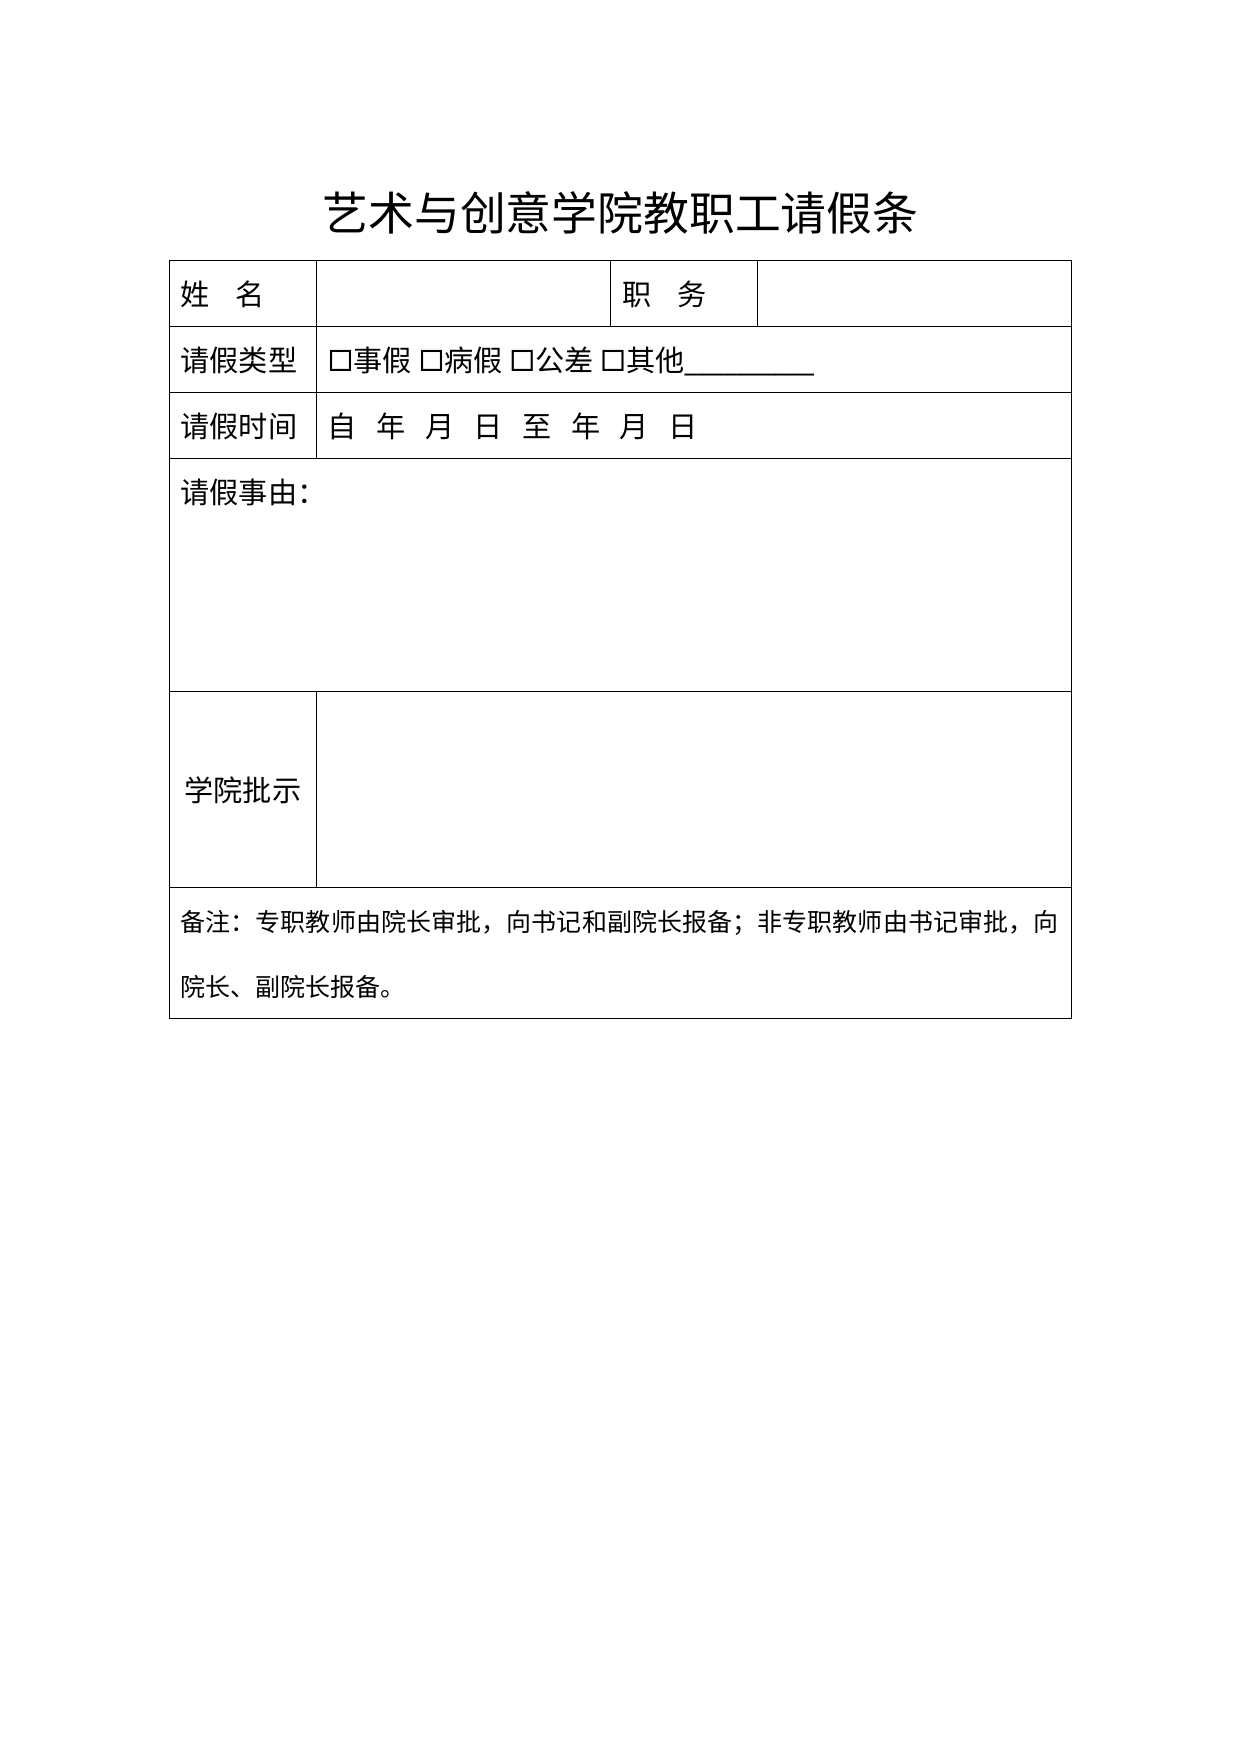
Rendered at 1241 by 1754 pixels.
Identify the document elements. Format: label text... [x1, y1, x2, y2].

text 艺术与创意学院教职工请假条 [187, 162, 1053, 259]
table_cell 备注：专职教师由院长审批，向书记和副院长报备；非专职教师由书记审批，向院长、副院长报备。 [170, 888, 1071, 1018]
table_cell 事假 病假 公差 其他__________ [317, 327, 1071, 392]
table_cell 请假事由： [170, 459, 1071, 691]
table_header [317, 261, 610, 326]
table_header 职 务 [611, 261, 757, 326]
table_header [758, 261, 1071, 326]
table_cell 请假时间 [170, 393, 316, 458]
table_cell 学院批示 [170, 692, 316, 887]
table_cell 自 年 月 日 至 年 月 日 [317, 393, 1071, 458]
table_cell 请假类型 [170, 327, 316, 392]
table_header 姓 名 [170, 261, 316, 326]
table_cell [317, 692, 1071, 887]
